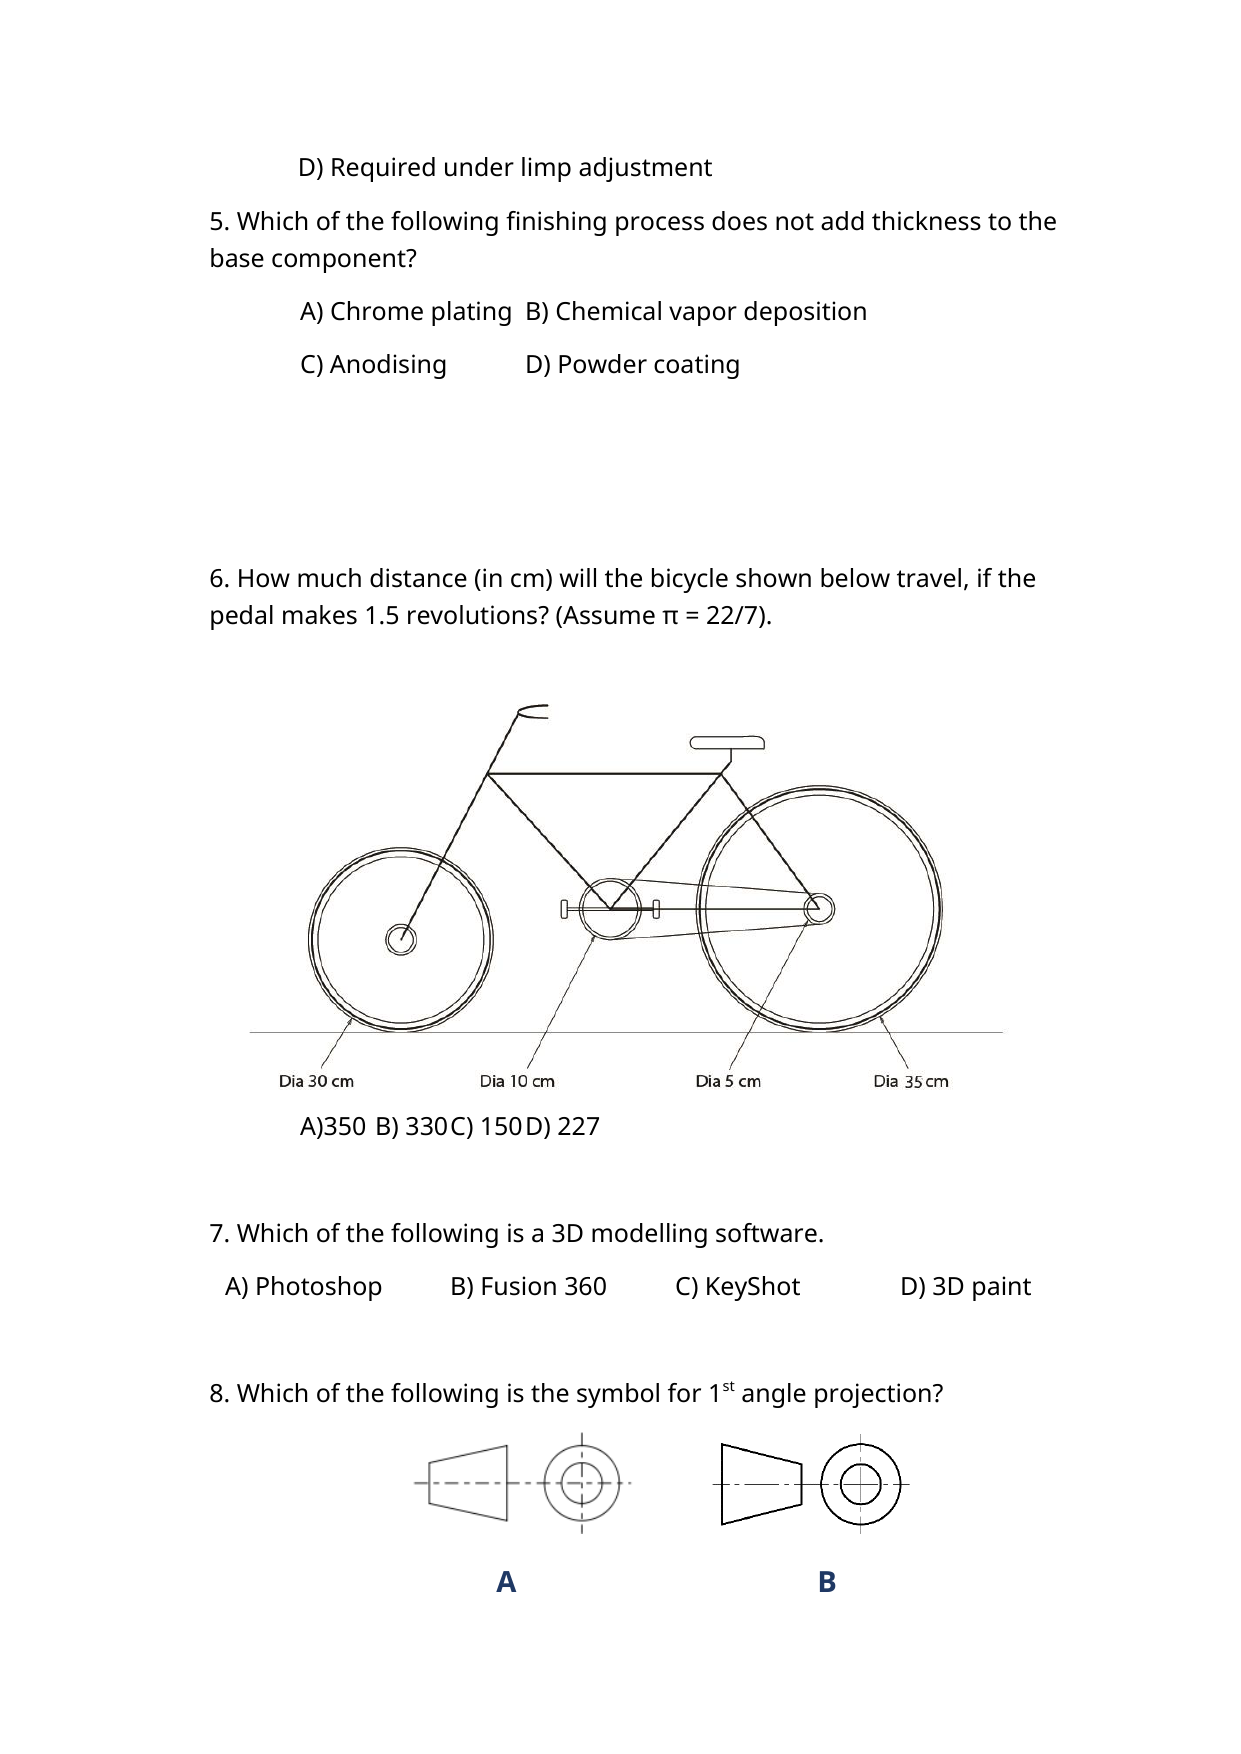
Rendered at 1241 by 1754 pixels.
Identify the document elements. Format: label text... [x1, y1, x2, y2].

text 8. Which of the following is the symbol for 1st angle projection? [209, 1376, 1090, 1410]
text D) Required under limp adjustment [298, 150, 1090, 184]
text C) Anodising D) Powder coating [283, 347, 1090, 381]
text A) Chrome plating B) Chemical vapor deposition [283, 294, 1090, 328]
text 7. Which of the following is a 3D modelling software. [209, 1216, 1090, 1249]
picture [405, 1429, 642, 1534]
text 5. Which of the following finishing process does not add thickness to the base component? [209, 203, 1090, 274]
text 6. How much distance (in cm) will the bicycle shown below travel, if the pedal makes 1.5 revolutions? (Assume π = 22/7). [209, 561, 1090, 632]
picture [712, 1434, 910, 1534]
text A) Photoshop B) Fusion 360 C) KeyShot D) 3D paint [209, 1269, 1090, 1303]
text A)350 B) 330 C) 150 D) 227 [284, 1109, 1090, 1143]
